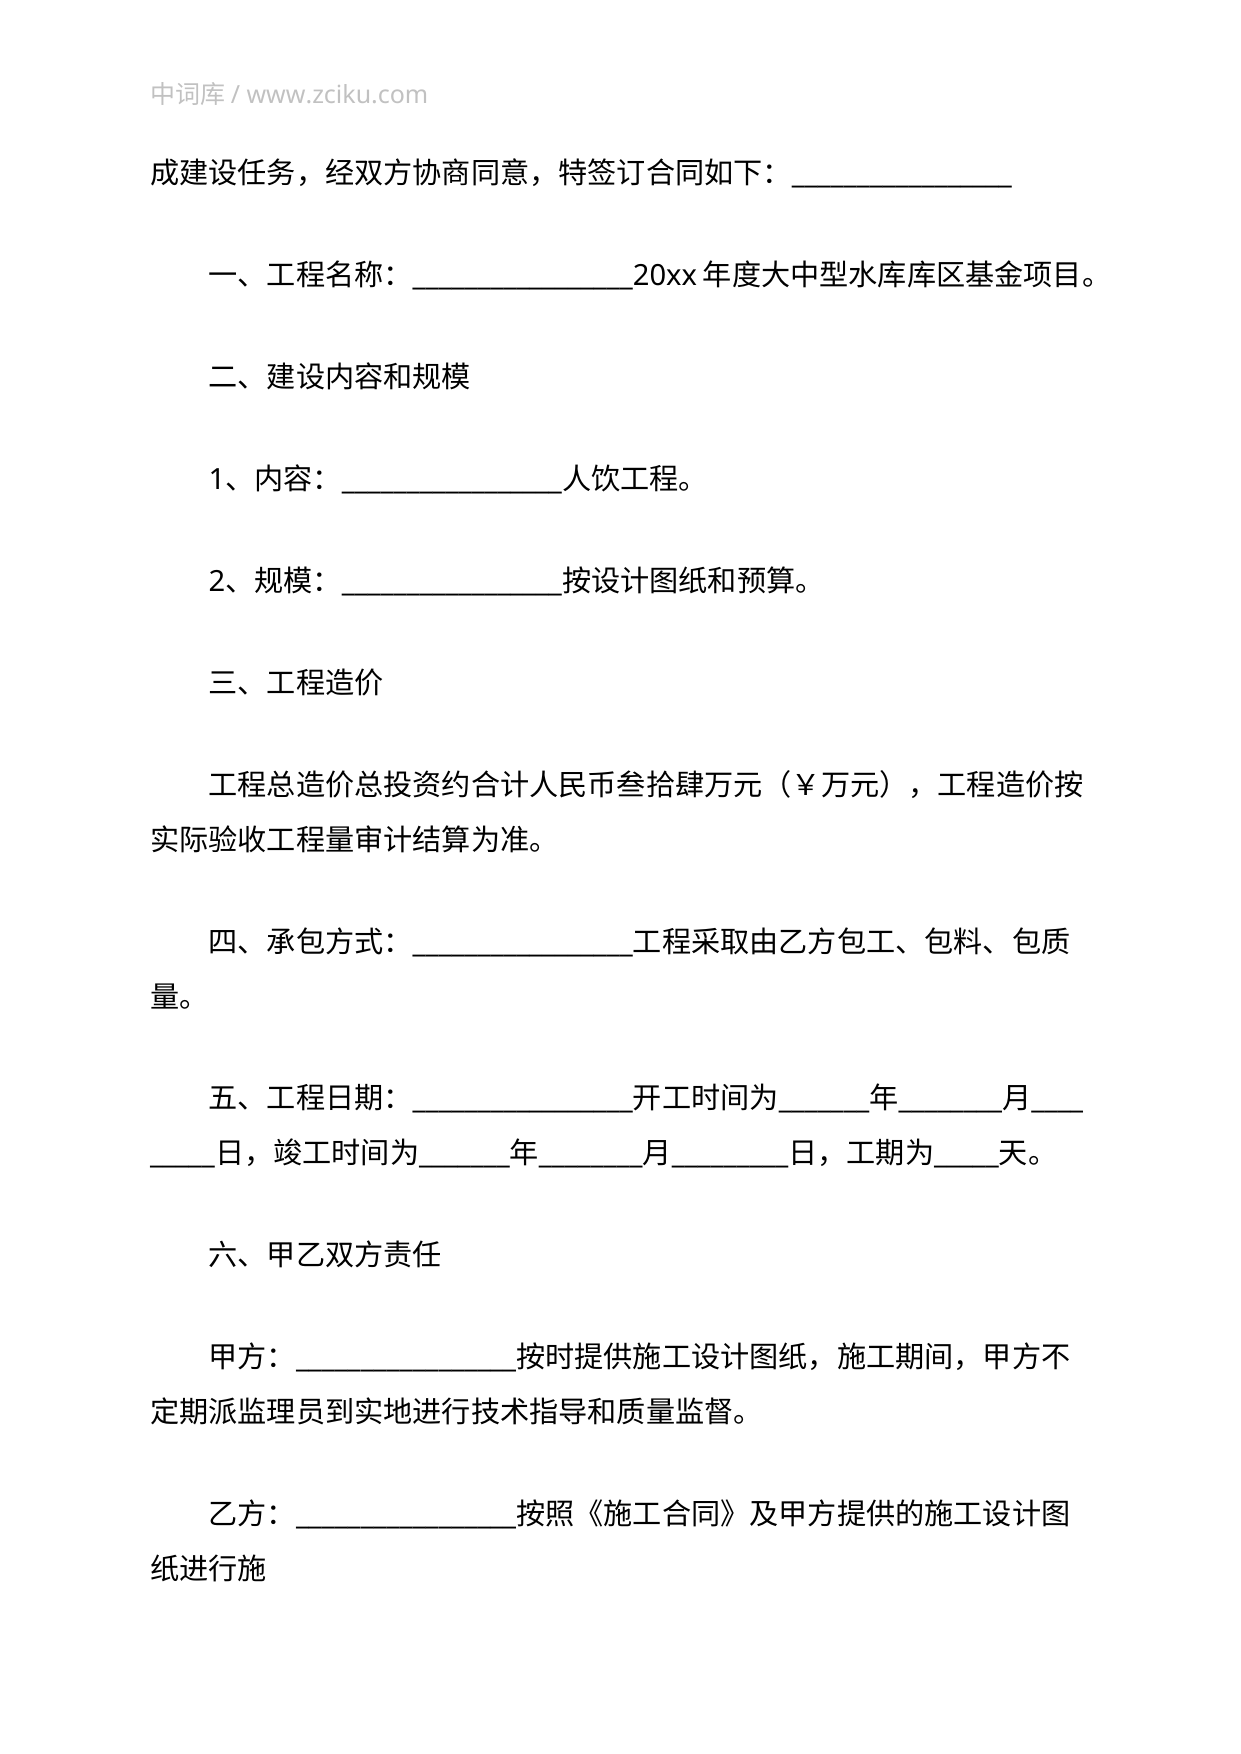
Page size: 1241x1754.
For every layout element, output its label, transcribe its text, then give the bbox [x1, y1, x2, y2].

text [150, 150, 1090, 192]
text 2、规模：_________________按设计图纸和预算。 [150, 558, 1090, 600]
text 乙方：_________________按照《施工合同》及甲方提供的施工设计图纸进行施 [150, 1490, 1090, 1588]
text 三、工程造价 [150, 660, 1090, 702]
text 一、工程名称：_________________20xx年度大中型水库库区基金项目。 [150, 252, 1090, 294]
text 工程总造价总投资约合计人民币叁拾肆万元（￥万元），工程造价按实际验收工程量审计结算为准。 [150, 761, 1090, 859]
text 1、内容：_________________人饮工程。 [150, 456, 1090, 498]
text 五、工程日期：_________________开工时间为_______年________月_________日，竣工时间为_______年________月_________日，工期为_____天。 [150, 1075, 1090, 1172]
text 四、承包方式：_________________工程采取由乙方包工、包料、包质量。 [150, 918, 1090, 1015]
text 二、建设内容和规模 [150, 354, 1090, 396]
text 六、甲乙双方责任 [150, 1232, 1090, 1274]
text 甲方：_________________按时提供施工设计图纸，施工期间，甲方不定期派监理员到实地进行技术指导和质量监督。 [150, 1334, 1090, 1431]
